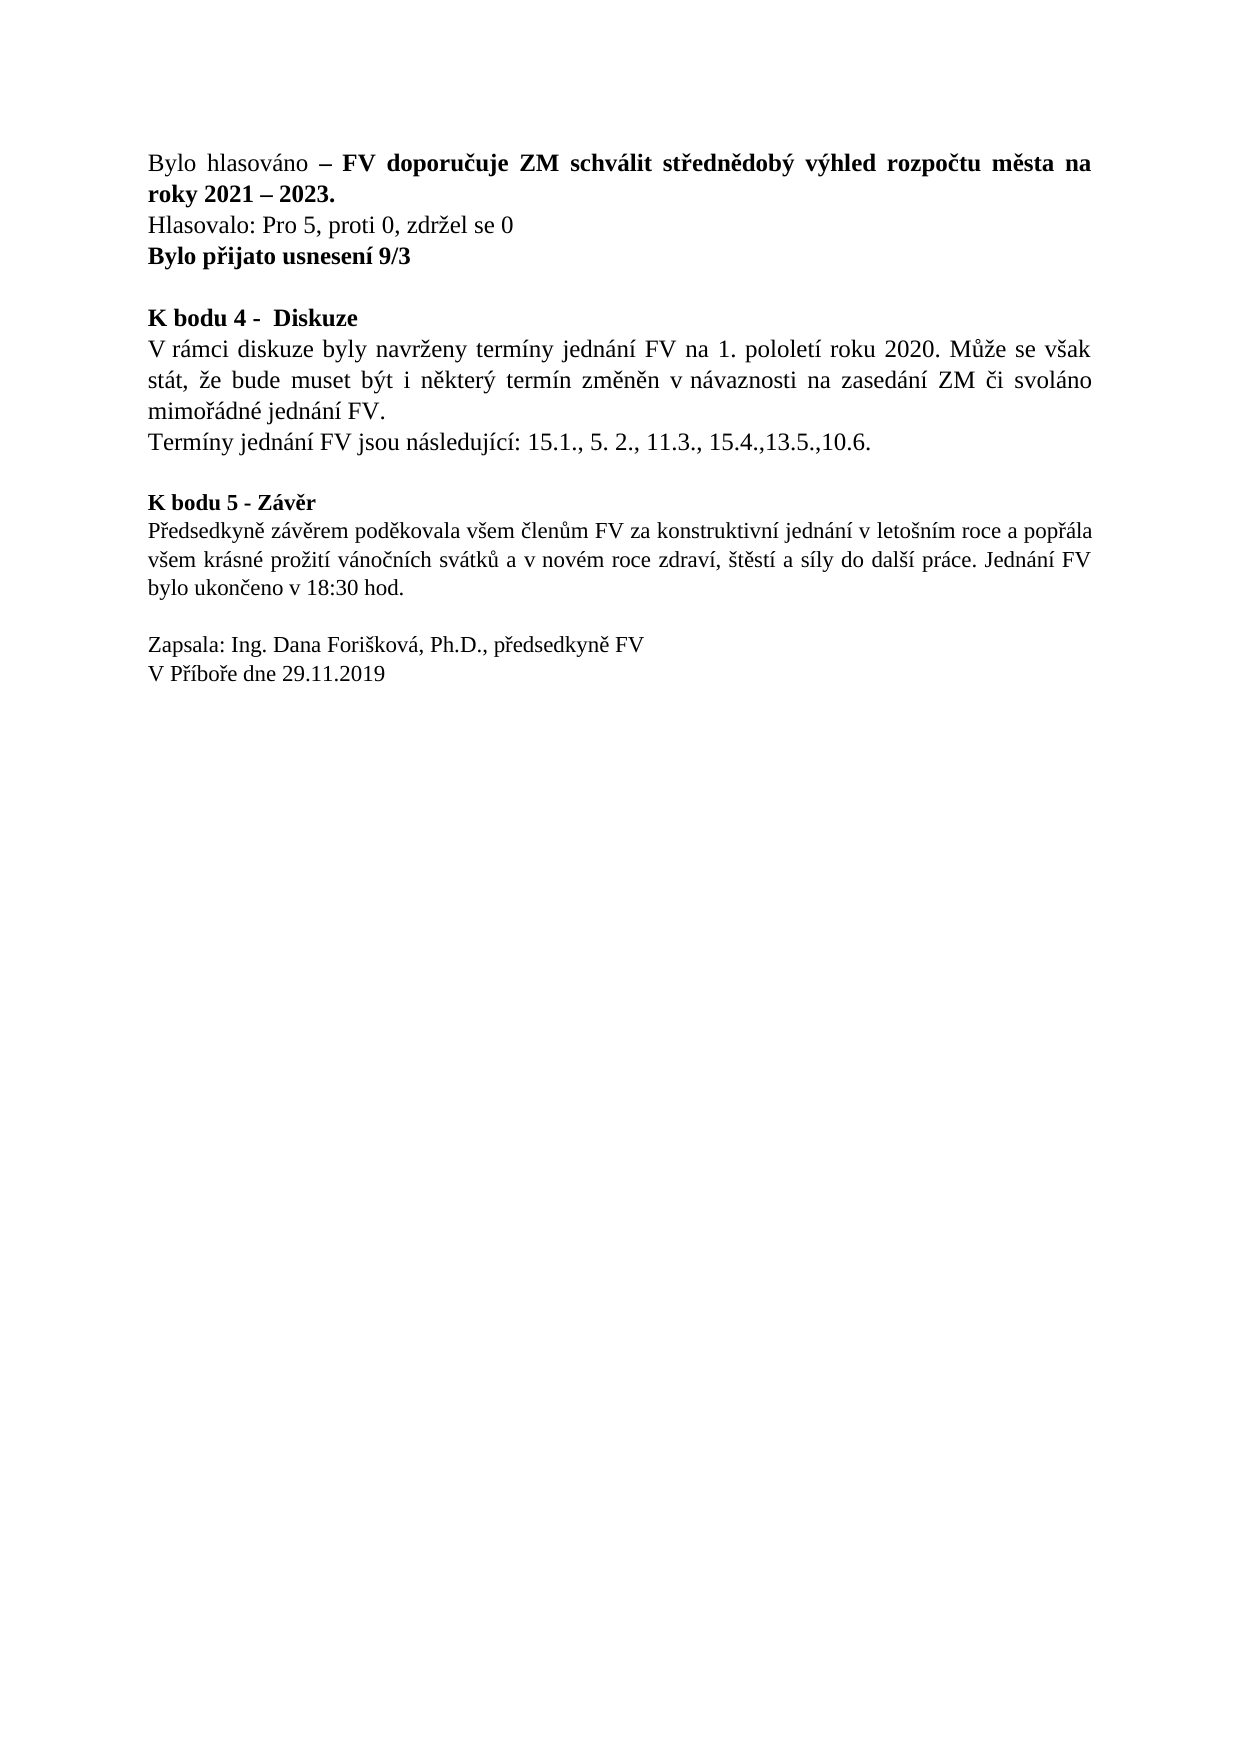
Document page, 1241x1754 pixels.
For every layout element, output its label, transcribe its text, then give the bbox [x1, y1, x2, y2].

text Bylo přijato usnesení 9/3 [148, 241, 1093, 269]
text Zapsala: Ing. Dana Forišková, Ph.D., předsedkyně FV [148, 631, 1093, 658]
text K bodu 5 - Závěr [148, 489, 1093, 515]
text V Příboře dne 29.11.2019 [148, 660, 1093, 686]
text Předsedkyně závěrem poděkovala všem členům FV za konstruktivní jednání v letošním roce a popřála všem krásné prožití vánočních svátků a v novém roce zdraví, štěstí a síly do další práce. Jednání FV bylo ukončeno v 18:30 hod. [148, 517, 1093, 601]
text V rámci diskuze byly navrženy termíny jednání FV na 1. pololetí roku 2020. Může se však stát, že bude muset být i některý termín změněn v návaznosti na zasedání ZM či svoláno mimořádné jednání FV. [148, 334, 1093, 425]
text K bodu 4 - Diskuze [148, 303, 1093, 332]
text Bylo hlasováno – FV doporučuje ZM schválit střednědobý výhled rozpočtu města na roky 2021 – 2023. [148, 148, 1093, 207]
text Hlasovalo: Pro 5, proti 0, zdržel se 0 [148, 210, 1093, 238]
text Termíny jednání FV jsou následující: 15.1., 5. 2., 11.3., 15.4.,13.5.,10.6. [148, 427, 1093, 456]
